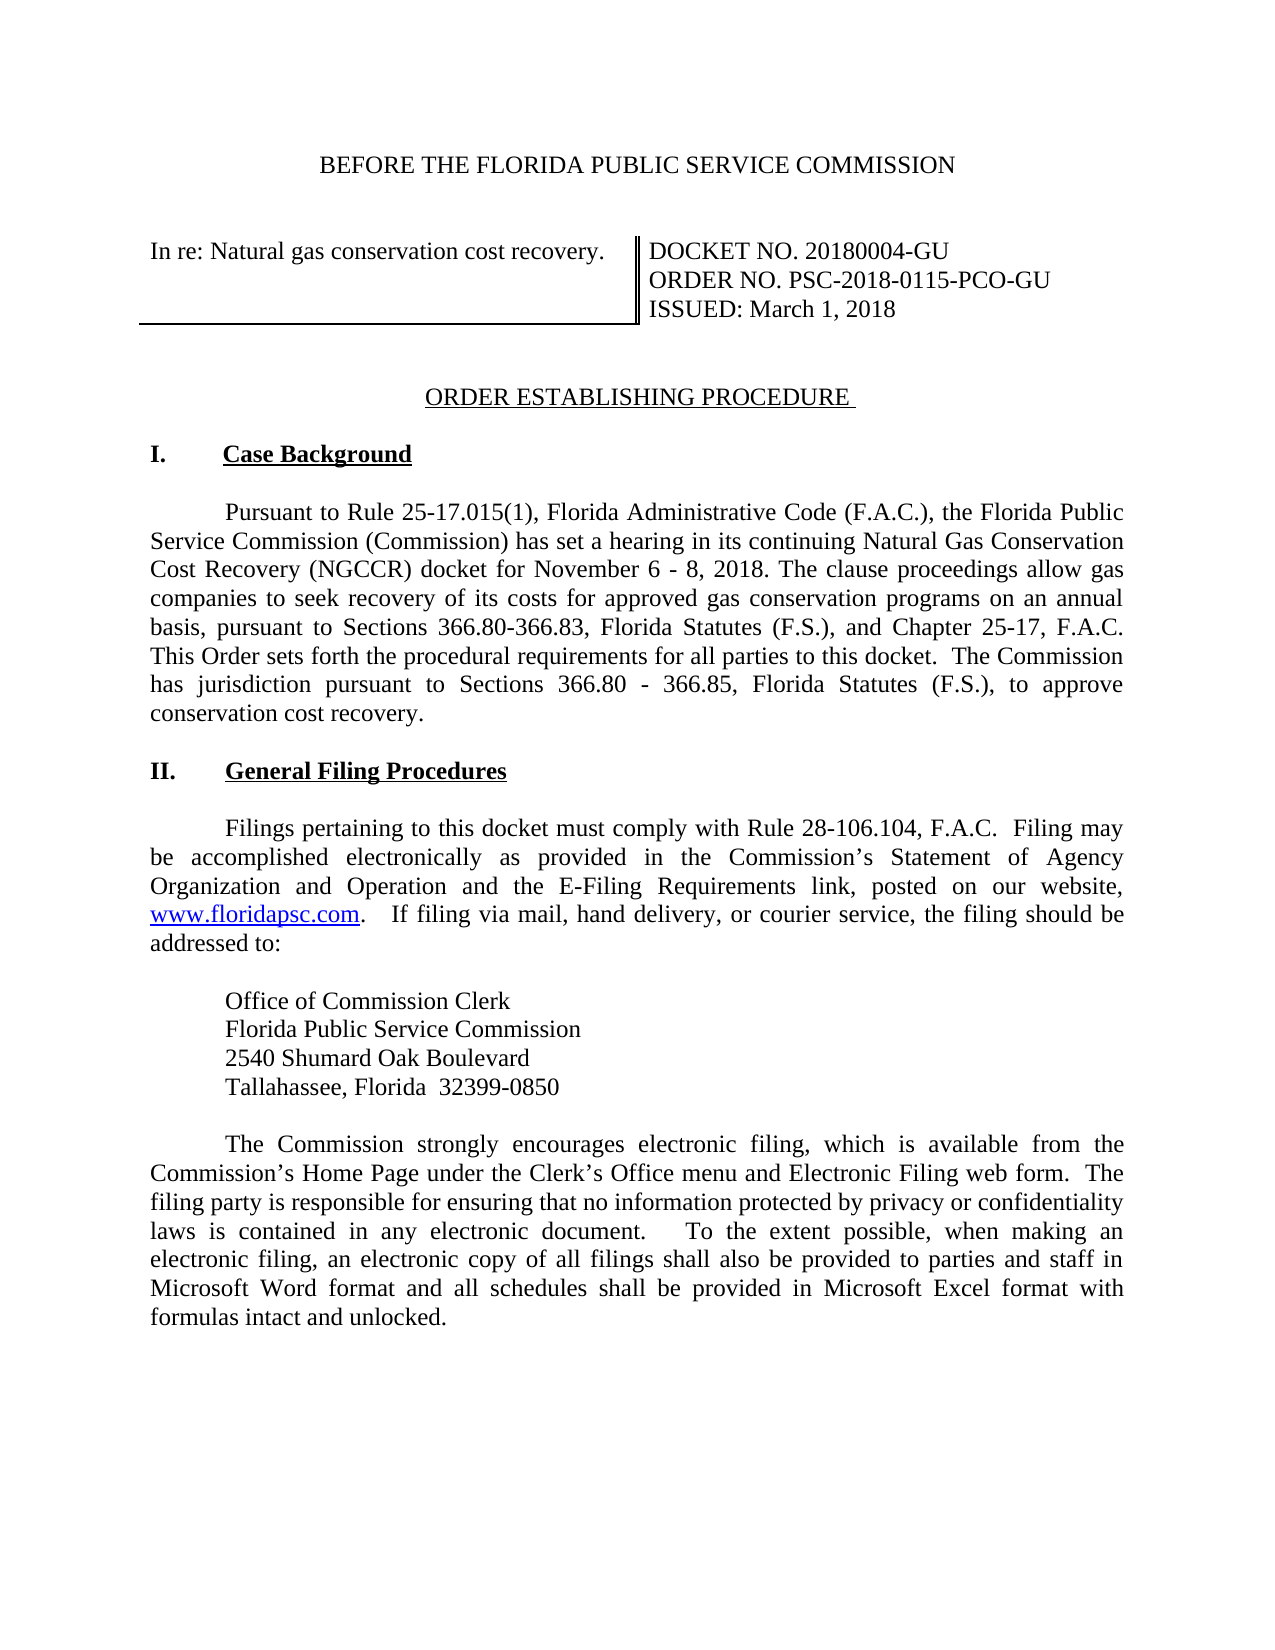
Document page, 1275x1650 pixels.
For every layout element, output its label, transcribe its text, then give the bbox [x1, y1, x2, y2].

text Pursuant to Rule 25-17.015(1), Florida Administrative Code (F.A.C.), the Florida Public Service Commission (Commission) has set a hearing in its continuing Natural Gas Conservation Cost Recovery (NGCCR) docket for November 6 - 8, 2018. The clause proceedings allow gas companies to seek recovery of its costs for approved gas conservation programs on an annual basis, pursuant to Sections 366.80-366.83, Florida Statutes (F.S.), and Chapter 25-17, F.A.C. This Order sets forth the procedural requirements for all parties to this docket. The Commission has jurisdiction pursuant to Sections 366.80 - 366.85, Florida Statutes (F.S.), to approve conservation cost recovery. [150, 497, 1125, 727]
text II. General Filing Procedures [150, 756, 1125, 784]
list The Commission strongly encourages electronic filing, which is available from the Commission’s Home Page under the Clerk’s Office menu and Electronic Filing web form. The filing party is responsible for ensuring that no information protected by privacy or confidentiality laws is contained in any electronic document. To the extent possible, when making an electronic filing, an electronic copy of all filings shall also be provided to parties and staff in Microsoft Word format and all schedules shall be provided in Microsoft Excel format with formulas intact and unlocked. [150, 1129, 1125, 1331]
text ORDER ESTABLISHING PROCEDURE [150, 382, 1125, 411]
table_header In re: Natural gas conservation cost recovery. [139, 236, 635, 322]
subtitle BEFORE THE FLORIDA PUBLIC SERVICE COMMISSION [150, 150, 1125, 179]
list Florida Public Service Commission [150, 1014, 1125, 1043]
list Tallahassee, Florida 32399-0850 [150, 1072, 1125, 1101]
list 2540 Shumard Oak Boulevard [150, 1043, 1125, 1072]
text I. Case Background [150, 439, 1125, 468]
list Office of Commission Clerk [150, 986, 1125, 1014]
table_header DOCKET NO. 20180004-GU ORDER NO. PSC-2018-0115-PCO-GU ISSUED: March 1, 2018 [640, 236, 1136, 322]
list Filings pertaining to this docket must comply with Rule 28-106.104, F.A.C. Filing may be accomplished electronically as provided in the Commission’s Statement of Agency Organization and Operation and the E-Filing Requirements link, posted on our website, www.floridapsc.com. If filing via mail, hand delivery, or courier service, the filing should be addressed to: [150, 813, 1125, 957]
